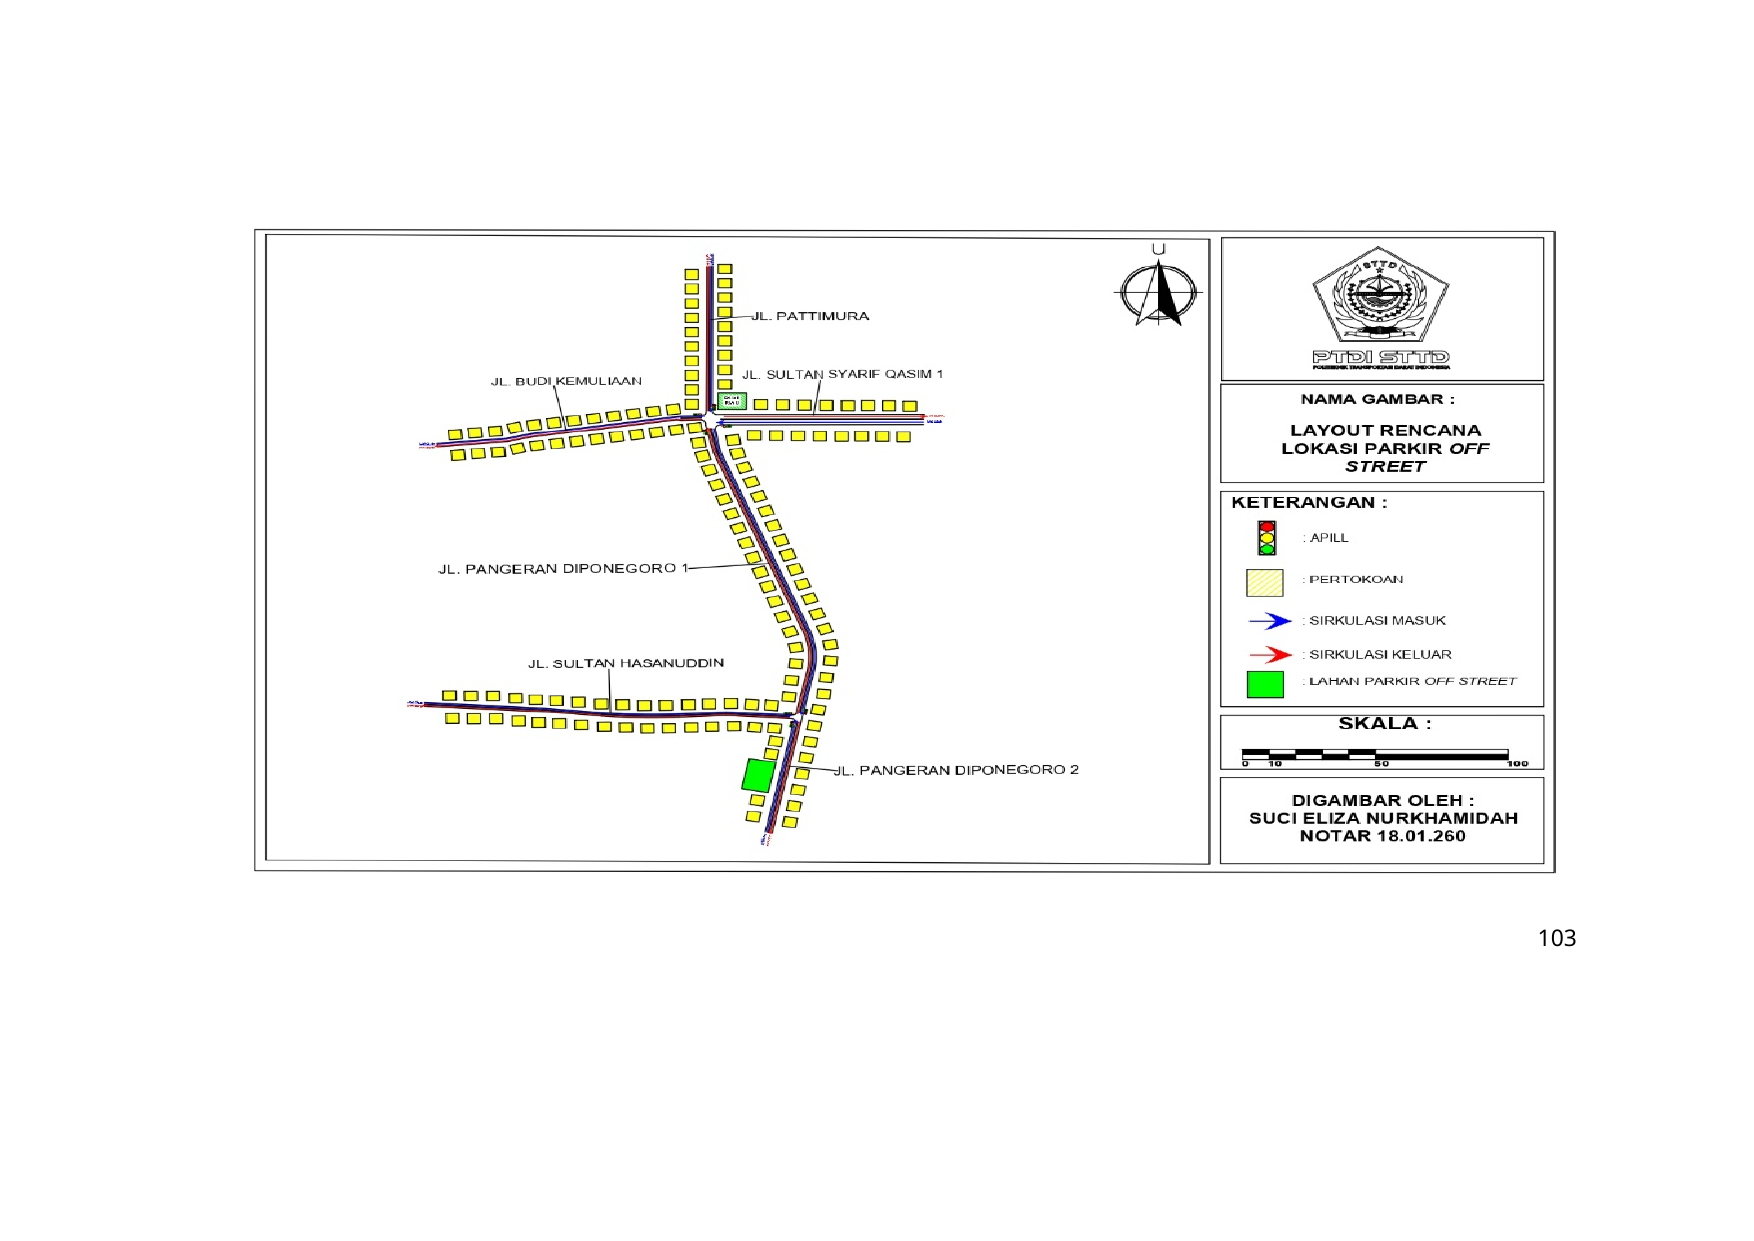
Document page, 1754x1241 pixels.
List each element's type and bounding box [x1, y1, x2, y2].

picture [236, 211, 1559, 885]
